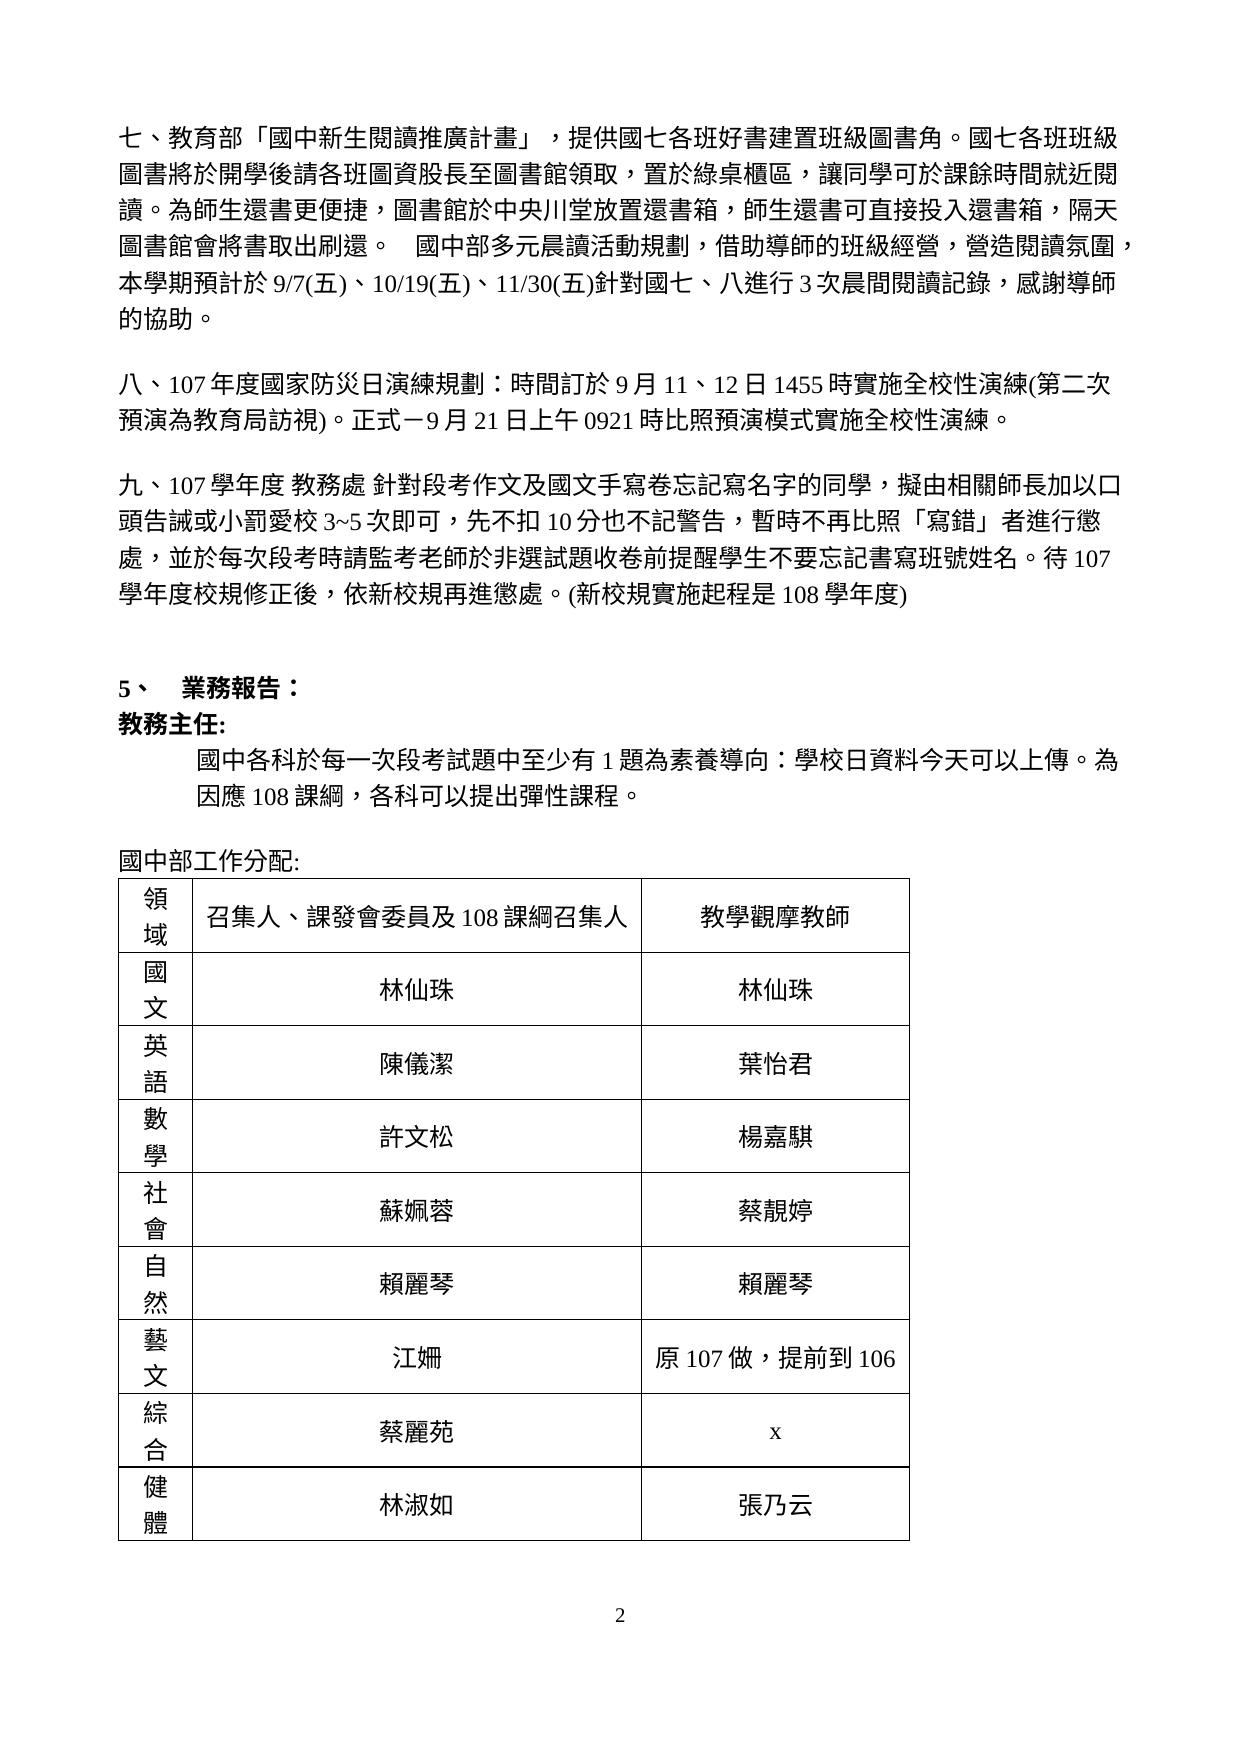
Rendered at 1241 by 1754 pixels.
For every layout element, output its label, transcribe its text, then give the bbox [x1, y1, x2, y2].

list 業務報告： [118, 668, 1122, 704]
table_cell 自然 [119, 1247, 192, 1319]
table_cell 陳儀潔 [193, 1026, 641, 1099]
table_cell 綜合 [119, 1394, 192, 1466]
table_cell 原107做，提前到106 [642, 1320, 909, 1393]
text 九、107學年度 教務處 針對段考作文及國文手寫卷忘記寫名字的同學，擬由相關師長加以口頭告誡或小罰愛校3~5次即可，先不扣10分也不記警告，暫時不再比照「寫錯」者進行懲處，並於每次段考時請監考老師於非選試題收卷前提醒學生不要忘記書寫班號姓名。待107學年度校規修正後，依新校規再進懲處。(新校規實施起程是108學年度) [118, 466, 1122, 611]
table_cell 許文松 [193, 1100, 641, 1172]
table_cell 葉怡君 [642, 1026, 909, 1099]
table_cell 蔡靚婷 [642, 1173, 909, 1246]
text 七、教育部「國中新生閱讀推廣計畫」，提供國七各班好書建置班級圖書角。國七各班班級圖書將於開學後請各班圖資股長至圖書館領取，置於綠桌櫃區，讓同學可於課餘時間就近閱讀。為師生還書更便捷，圖書館於中央川堂放置還書箱，師生還書可直接投入還書箱，隔天圖書館會將書取出刷還。 國中部多元晨讀活動規劃，借助導師的班級經營，營造閱讀氛圍，本學期預計於9/7(五)、10/19(五)、11/30(五)針對國七、八進行3次晨間閱讀記錄，感謝導師的協助。 [118, 118, 1122, 336]
table_cell 賴麗琴 [642, 1247, 909, 1319]
table_cell x [642, 1394, 909, 1466]
text 八、107年度國家防災日演練規劃：時間訂於9月11、12日1455時實施全校性演練(第二次預演為教育局訪視)。正式－9月21日上午0921時比照預演模式實施全校性演練。 [118, 364, 1122, 437]
text 教務主任: [118, 704, 1122, 741]
list 國中各科於每一次段考試題中至少有1題為素養導向：學校日資料今天可以上傳。為因應108課綱，各科可以提出彈性課程。 [196, 741, 1122, 813]
table_cell 楊嘉騏 [642, 1100, 909, 1172]
table_cell 英語 [119, 1026, 192, 1099]
table_cell 數學 [119, 1100, 192, 1172]
table_cell 健體 [119, 1468, 192, 1540]
table_header 領域 [119, 879, 192, 952]
table_cell 蘇姵蓉 [193, 1173, 641, 1246]
table_cell 蔡麗苑 [193, 1394, 641, 1466]
table_cell 江姍 [193, 1320, 641, 1393]
text 國中部工作分配: [118, 842, 1122, 878]
table_cell 張乃云 [642, 1468, 909, 1540]
table_cell 林淑如 [193, 1468, 641, 1540]
table_cell 林仙珠 [193, 953, 641, 1025]
table_cell 國文 [119, 953, 192, 1025]
table_header 召集人、課發會委員及108課綱召集人 [193, 879, 641, 952]
table_cell 藝文 [119, 1320, 192, 1393]
table_header 教學觀摩教師 [642, 879, 909, 952]
table_cell 社會 [119, 1173, 192, 1246]
table_cell 林仙珠 [642, 953, 909, 1025]
table_cell 賴麗琴 [193, 1247, 641, 1319]
